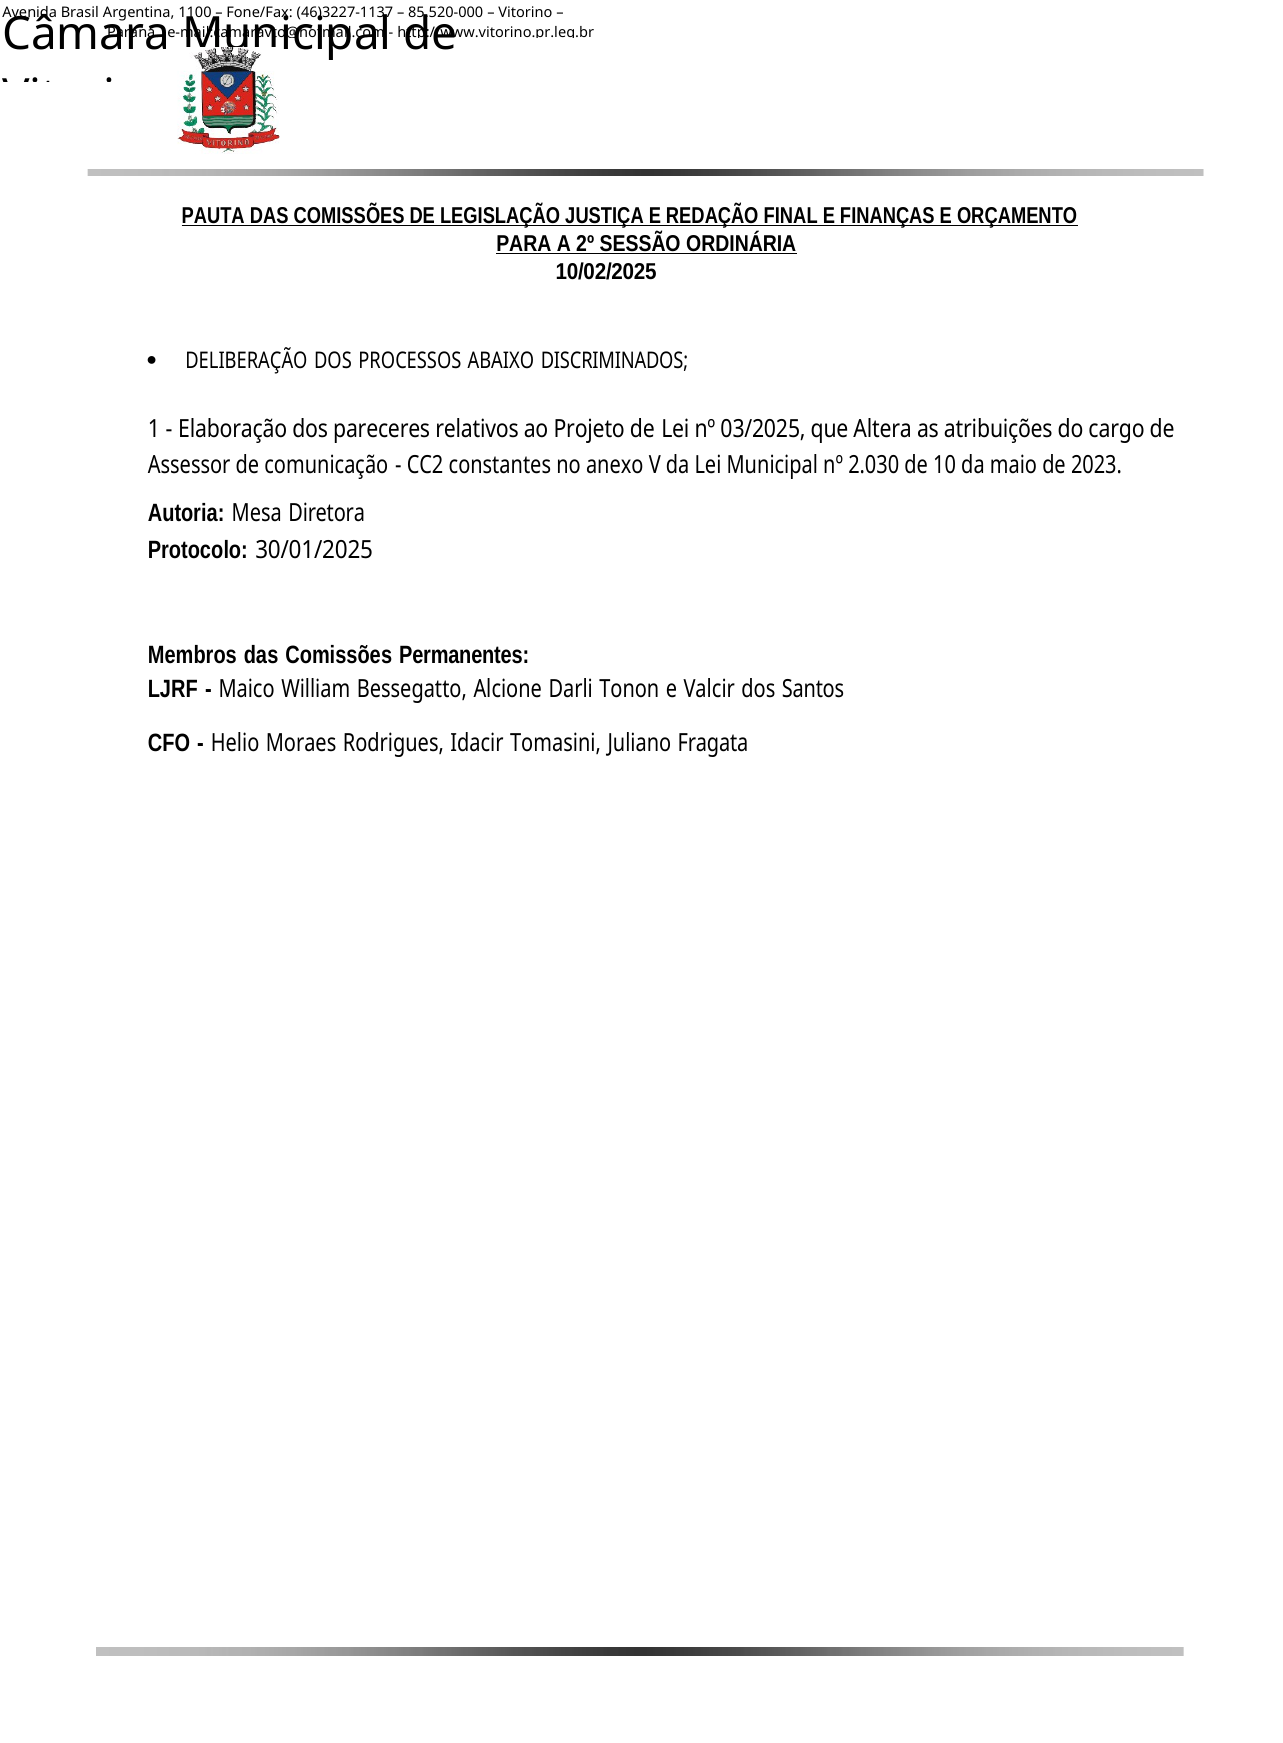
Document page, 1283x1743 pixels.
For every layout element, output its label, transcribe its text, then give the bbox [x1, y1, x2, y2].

text Membros das Comissões Permanentes: [148, 640, 1208, 669]
text 10/02/2025 [74, 259, 1138, 285]
text CFO - Helio Moraes Rodrigues, Idacir Tomasini, Juliano Fragata [148, 724, 1208, 758]
text Protocolo: 30/01/2025 [148, 531, 1208, 565]
picture [87, 169, 1204, 176]
text 1 - Elaboração dos pareceres relativos ao Projeto de Lei nº 03/2025, que Altera as atribuições do cargo de Assessor de comunicação - CC2 constantes no anexo V da Lei Municipal nº 2.030 de 10 da maio de 2023. [148, 410, 1208, 480]
picture [177, 47, 280, 154]
list DELIBERAÇÃO DOS PROCESSOS ABAIXO DISCRIMINADOS; [148, 344, 1208, 375]
text Autoria: Mesa Diretora [148, 495, 1208, 529]
text PAUTA DAS COMISSÕES DE LEGISLAÇÃO JUSTIÇA E REDAÇÃO FINAL E FINANÇAS E ORÇAMENTO PARA A 2º SESSÃO ORDINÁRIA [181, 202, 1131, 257]
picture [96, 1647, 1184, 1656]
text LJRF - Maico William Bessegatto, Alcione Darli Tonon e Valcir dos Santos [148, 671, 1208, 705]
